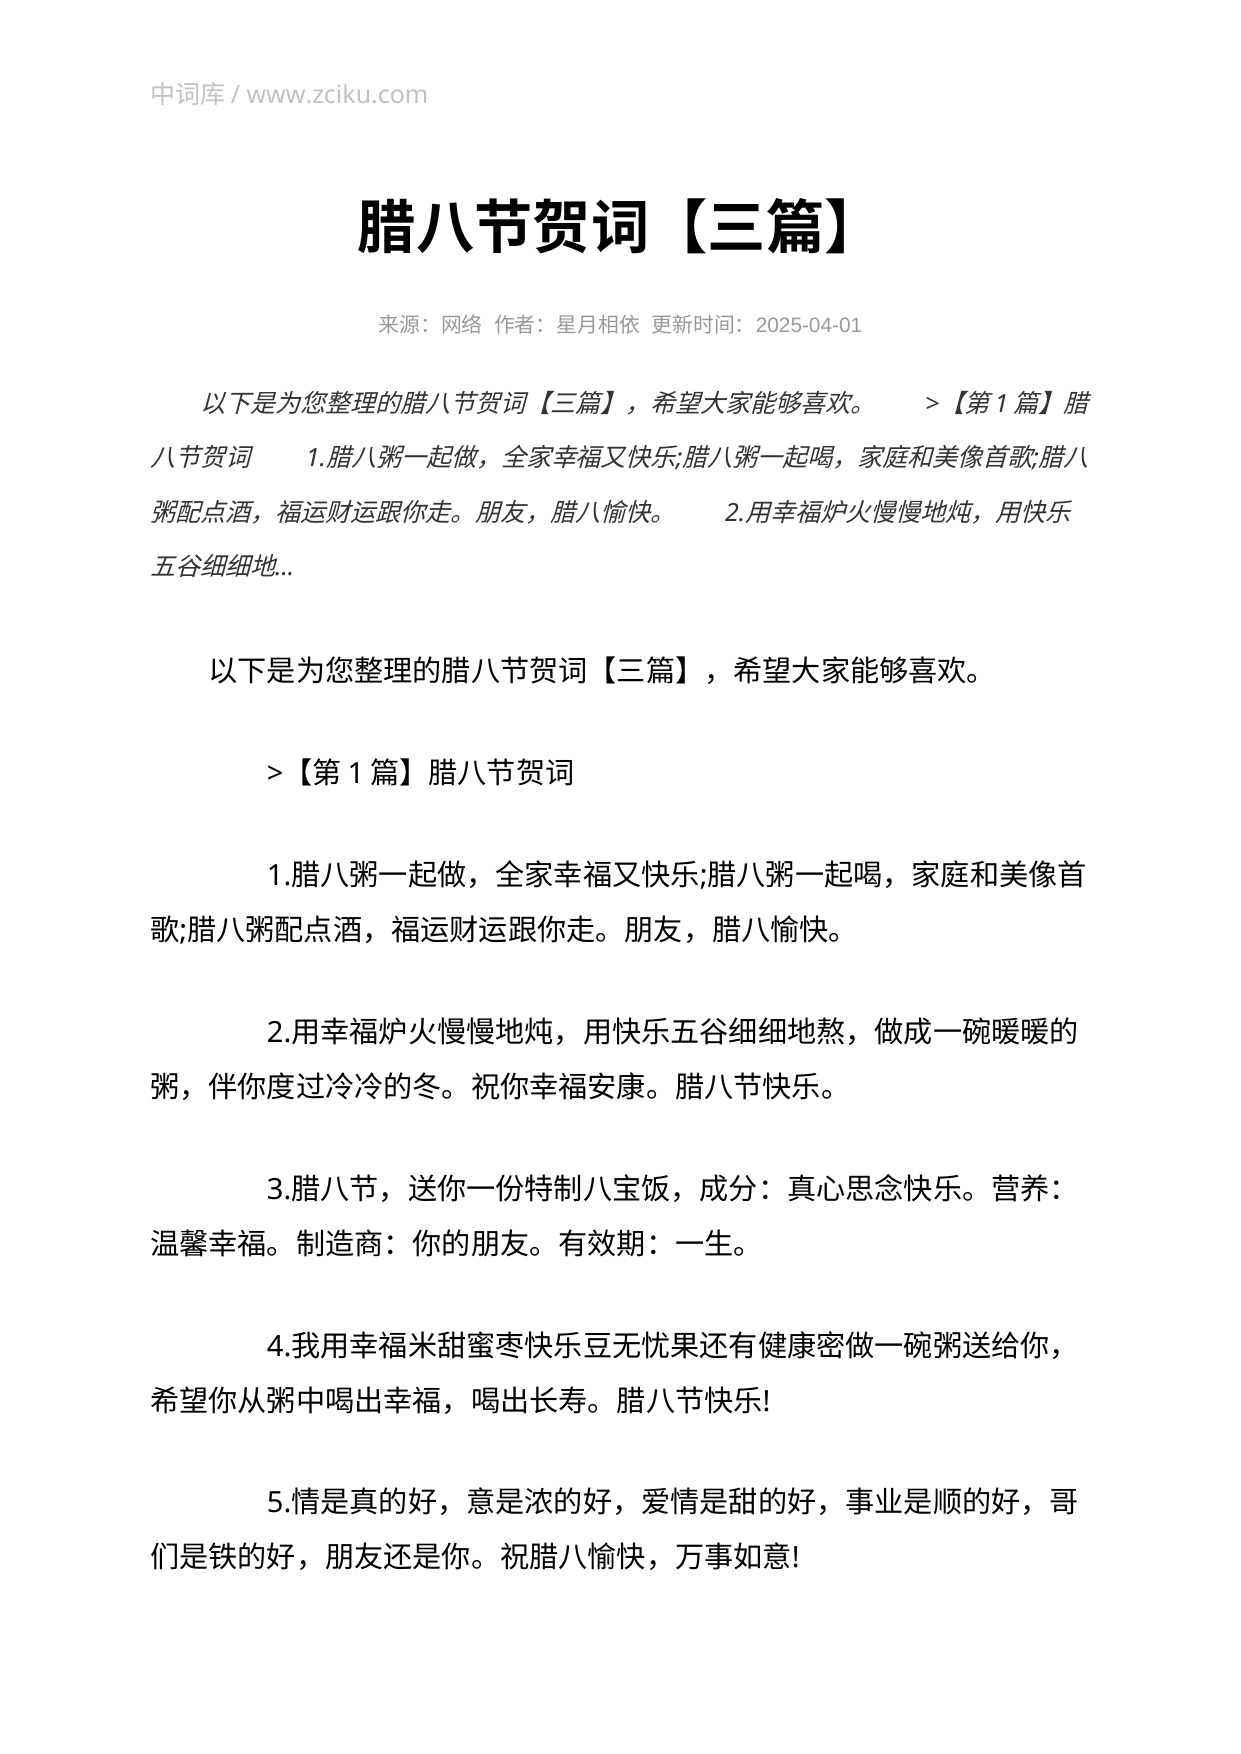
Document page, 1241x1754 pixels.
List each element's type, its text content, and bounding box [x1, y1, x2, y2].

text 4.我用幸福米甜蜜枣快乐豆无忧果还有健康密做一碗粥送给你，希望你从粥中喝出幸福，喝出长寿。腊八节快乐! [150, 1322, 1090, 1419]
text 以下是为您整理的腊八节贺词【三篇】，希望大家能够喜欢。 >【第1篇】腊八节贺词 1.腊八粥一起做，全家幸福又快乐;腊八粥一起喝，家庭和美像首歌;腊八粥配点酒，福运财运跟你走。朋友，腊八愉快。 2.用幸福炉火慢慢地炖，用快乐五谷细细地... [150, 383, 1090, 583]
text 以下是为您整理的腊八节贺词【三篇】，希望大家能够喜欢。 [150, 648, 1090, 690]
text 2.用幸福炉火慢慢地炖，用快乐五谷细细地熬，做成一碗暖暖的粥，伴你度过冷冷的冬。祝你幸福安康。腊八节快乐。 [150, 1008, 1090, 1106]
text 5.情是真的好，意是浓的好，爱情是甜的好，事业是顺的好，哥们是铁的好，朋友还是你。祝腊八愉快，万事如意! [150, 1479, 1090, 1576]
text 1.腊八粥一起做，全家幸福又快乐;腊八粥一起喝，家庭和美像首歌;腊八粥配点酒，福运财运跟你走。朋友，腊八愉快。 [150, 852, 1090, 949]
text 3.腊八节，送你一份特制八宝饭，成分：真心思念快乐。营养：温馨幸福。制造商：你的朋友。有效期：一生。 [150, 1165, 1090, 1263]
text >【第1篇】腊八节贺词 [150, 749, 1090, 792]
text 来源：网络 作者：星月相依 更新时间：2025-04-01 [150, 313, 1090, 337]
subtitle 腊八节贺词【三篇】 [150, 181, 1090, 266]
